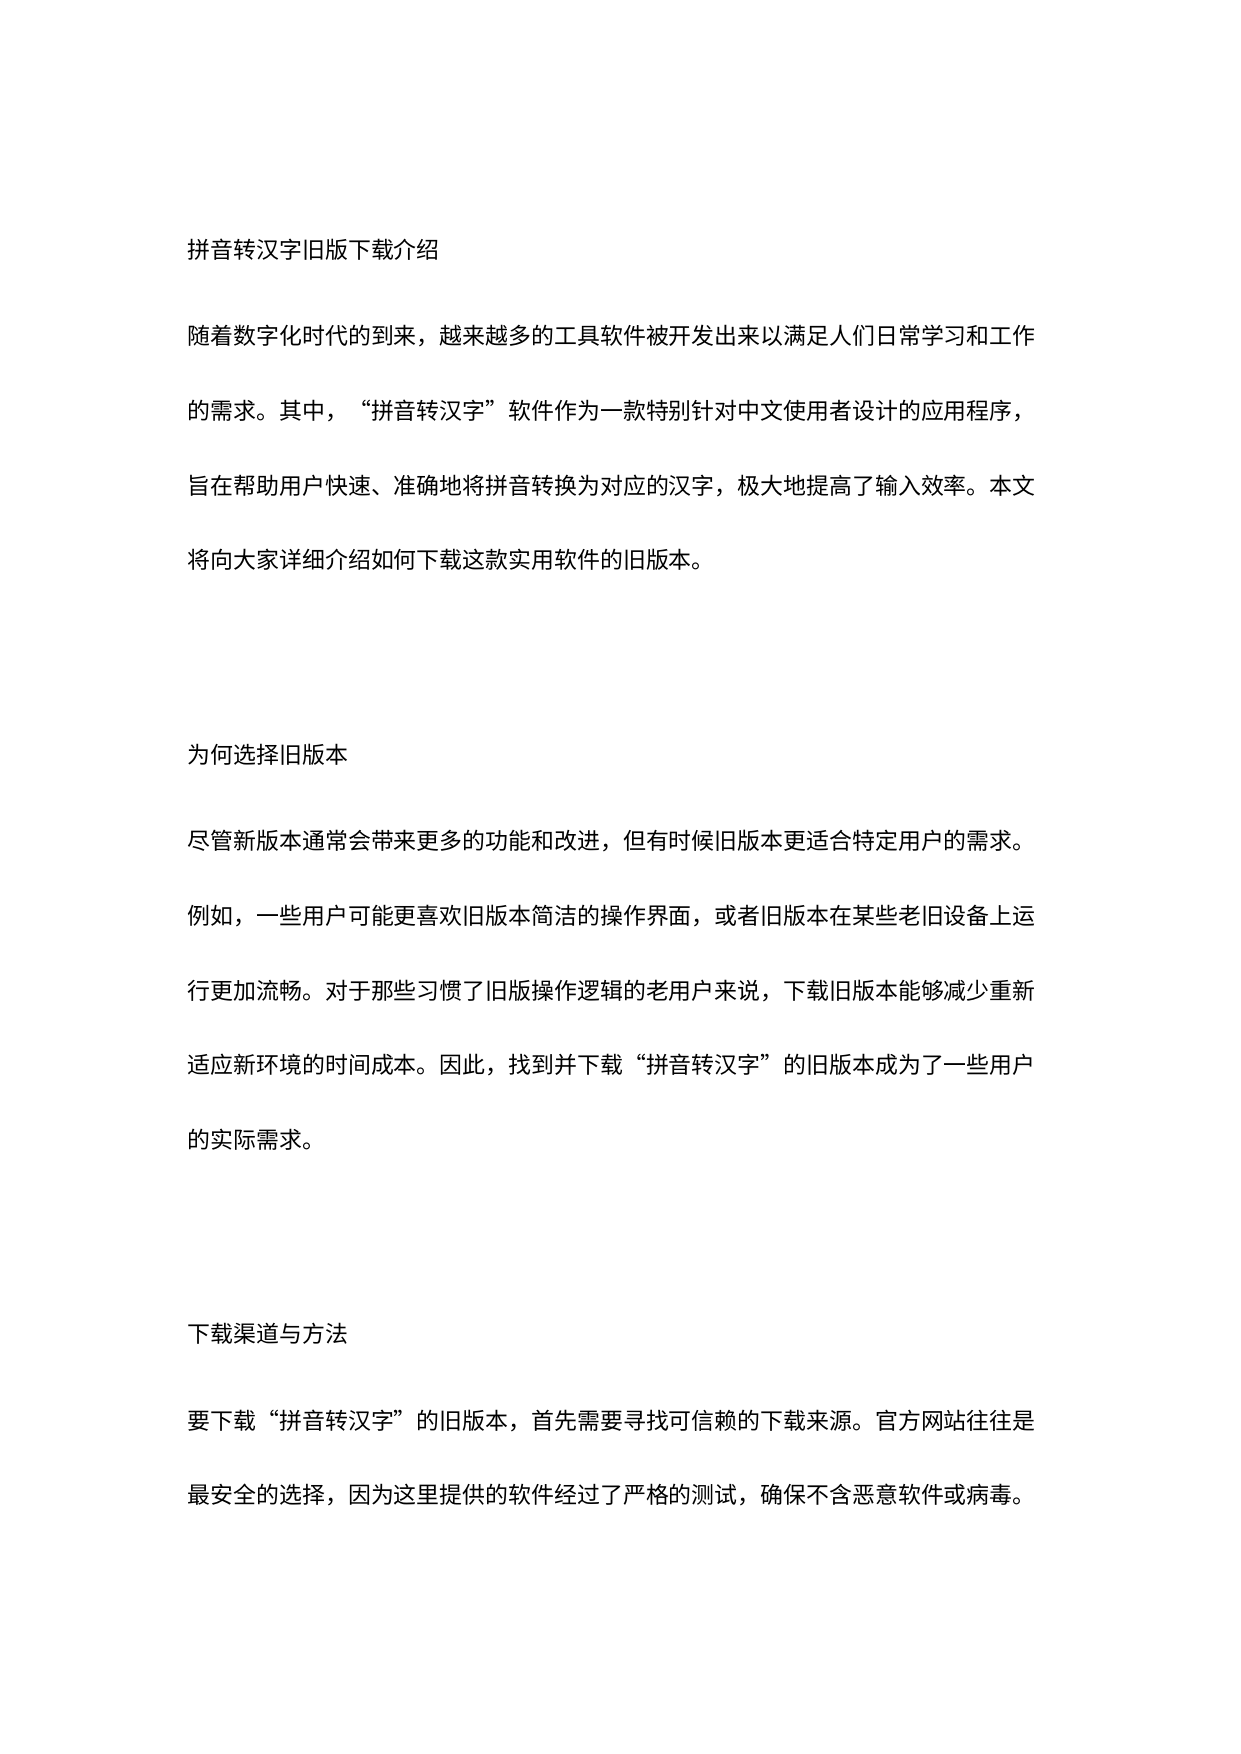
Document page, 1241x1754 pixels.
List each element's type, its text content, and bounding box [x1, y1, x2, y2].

text 拼音转汉字旧版下载介绍 [187, 216, 1053, 281]
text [187, 1387, 1053, 1527]
text 尽管新版本通常会带来更多的功能和改进，但有时候旧版本更适合特定用户的需求。例如，一些用户可能更喜欢旧版本简洁的操作界面，或者旧版本在某些老旧设备上运行更加流畅。对于那些习惯了旧版操作逻辑的老用户来说，下载旧版本能够减少重新适应新环境的时间成本。因此，找到并下载“拼音转汉字”的旧版本成为了一些用户的实际需求。 [187, 807, 1053, 1171]
text 下载渠道与方法 [187, 1300, 1053, 1365]
text 为何选择旧版本 [187, 721, 1053, 786]
text 随着数字化时代的到来，越来越多的工具软件被开发出来以满足人们日常学习和工作的需求。其中，“拼音转汉字”软件作为一款特别针对中文使用者设计的应用程序，旨在帮助用户快速、准确地将拼音转换为对应的汉字，极大地提高了输入效率。本文将向大家详细介绍如何下载这款实用软件的旧版本。 [187, 302, 1053, 591]
